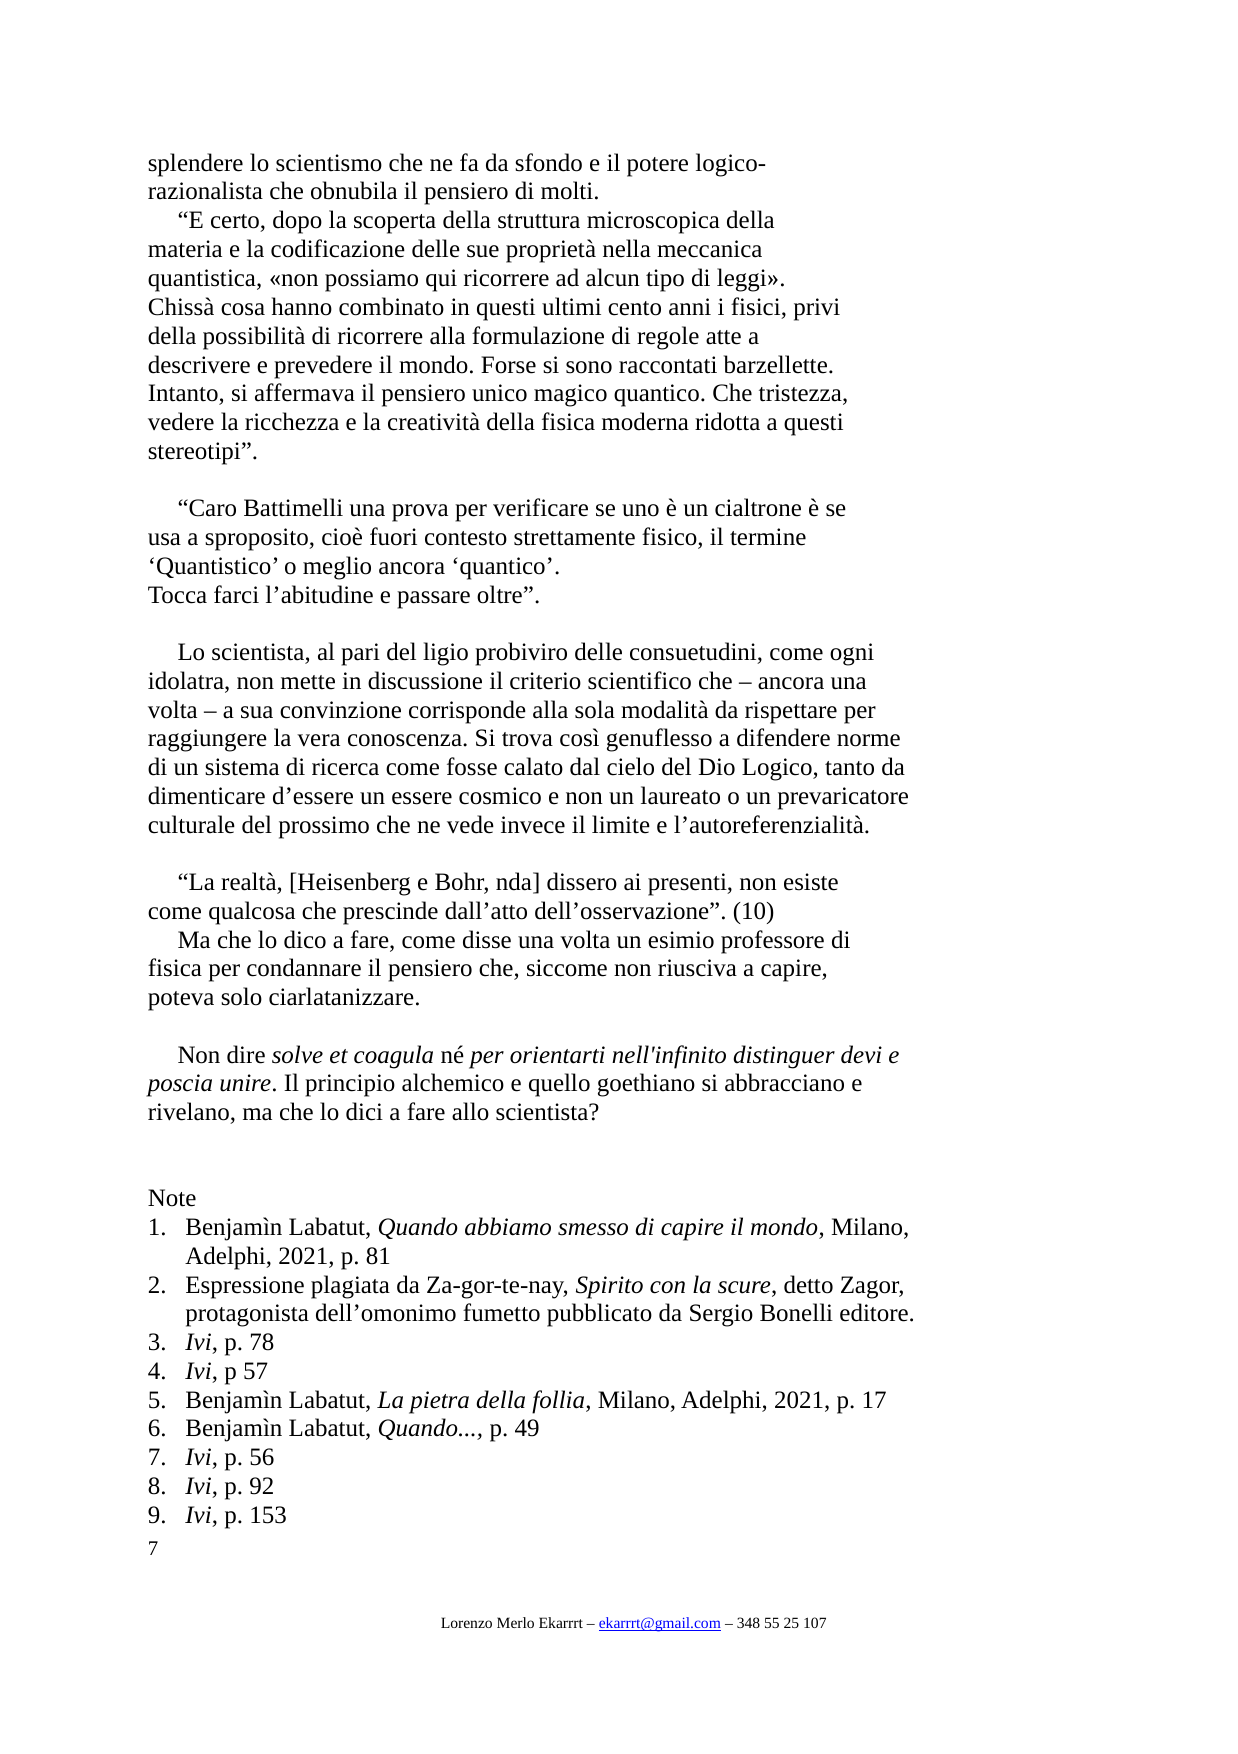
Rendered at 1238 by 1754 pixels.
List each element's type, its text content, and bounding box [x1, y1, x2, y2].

text Non dire solve et coagula né per orientarti nell'infinito distinguer devi e poscia unire. Il principio alchemico e quello goethiano si abbracciano e rivelano, ma che lo dici a fare allo scientista? [148, 1040, 913, 1126]
list Benjamìn Labatut, La pietra della follia, Milano, Adelphi, 2021, p. 17 [148, 1385, 1119, 1413]
text Ma che lo dico a fare, come disse una volta un esimio professore di fisica per condannare il pensiero che, siccome non riusciva a capire, poteva solo ciarlatanizzare. [148, 925, 854, 1011]
text “La realtà, [Heisenberg e Bohr, nda] dissero ai presenti, non esiste come qualcosa che prescinde dall’atto dell’osservazione”. (10) [148, 867, 854, 925]
list Ivi, p. 153 [148, 1500, 1119, 1528]
list Ivi, p. 56 [148, 1442, 1119, 1471]
list Espressione plagiata da Za-gor-te-nay, Spirito con la scure, detto Zagor, protagonista dell’omonimo fumetto pubblicato da Sergio Bonelli editore. [148, 1270, 916, 1327]
list Ivi, p. 92 [148, 1471, 1119, 1500]
list Ivi, p 57 [148, 1356, 1119, 1385]
list Benjamìn Labatut, Quando..., p. 49 [148, 1413, 1119, 1442]
text “Caro Battimelli una prova per verificare se uno è un cialtrone è se usa a sproposito, cioè fuori contesto strettamente fisico, il termine ‘Quantistico’ o meglio ancora ‘quantico’. Tocca farci l’abitudine e passare oltre”. [148, 493, 854, 608]
text Note [148, 1183, 1119, 1212]
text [148, 148, 854, 205]
list Benjamìn Labatut, Quando abbiamo smesso di capire il mondo, Milano, Adelphi, 2021, p. 81 [148, 1212, 916, 1270]
list Ivi, p. 78 [148, 1327, 1119, 1356]
text Lo scientista, al pari del ligio probiviro delle consuetudini, come ogni idolatra, non mette in discussione il criterio scientifico che – ancora una volta – a sua convinzione corrisponde alla sola modalità da rispettare per raggiungere la vera conoscenza. Si trova così genuflesso a difendere norme di un sistema di ricerca come fosse calato dal cielo del Dio Logico, tanto da dimenticare d’essere un essere cosmico e non un laureato o un prevaricatore culturale del prossimo che ne vede invece il limite e l’autoreferenzialità. [148, 637, 913, 838]
text “E certo, dopo la scoperta della struttura microscopica della materia e la codificazione delle sue proprietà nella meccanica quantistica, «non possiamo qui ricorrere ad alcun tipo di leggi». Chissà cosa hanno combinato in questi ultimi cento anni i fisici, privi della possibilità di ricorrere alla formulazione di regole atte a descrivere e prevedere il mondo. Forse si sono raccontati barzellette. Intanto, si affermava il pensiero unico magico quantico. Che tristezza, vedere la ricchezza e la creatività della fisica moderna ridotta a questi stereotipi”. [148, 205, 854, 465]
